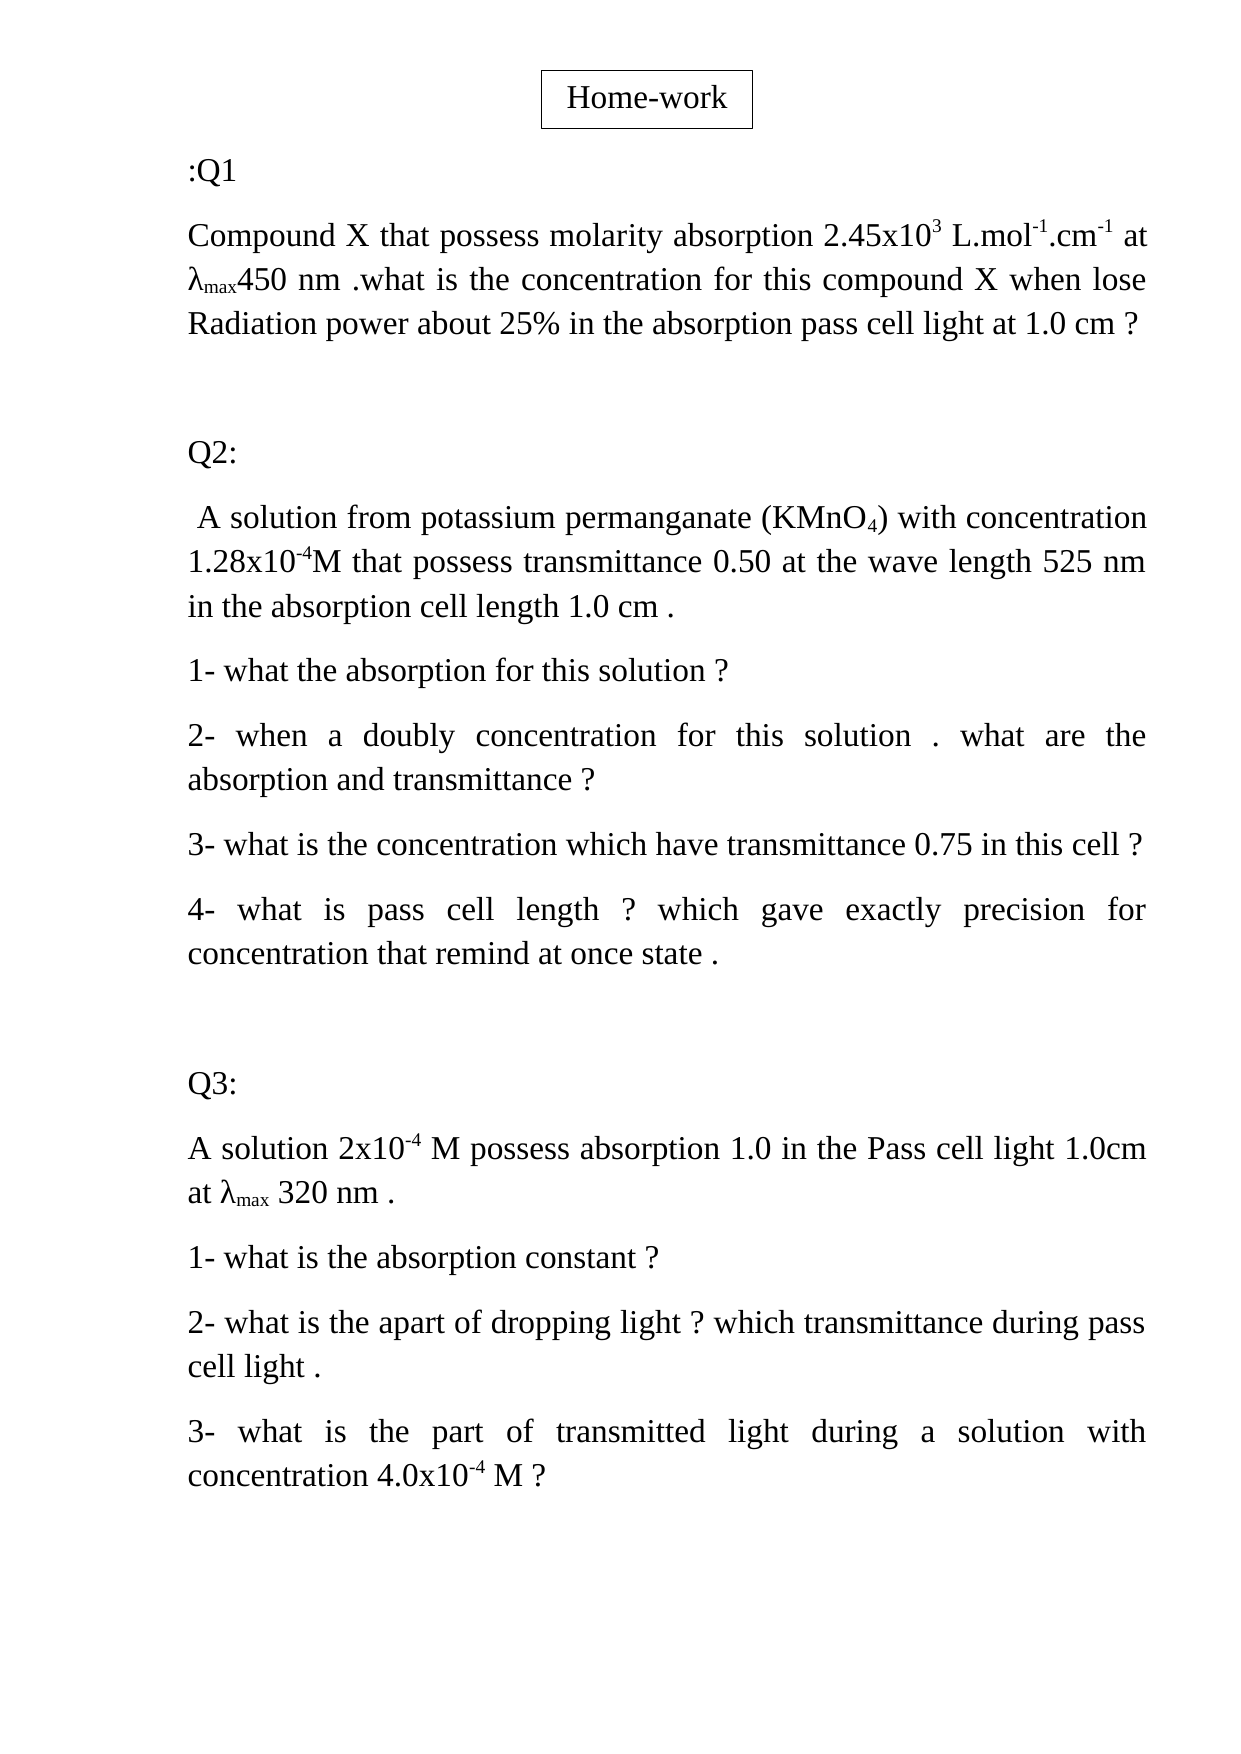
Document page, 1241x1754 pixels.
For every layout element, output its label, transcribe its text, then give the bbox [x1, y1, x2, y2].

text A solution from potassium permanganate (KMnO4) with concentration 1.28x10-4M that possess transmittance 0.50 at the wave length 525 nm in the absorption cell length 1.0 cm . [187, 498, 1147, 624]
text 1- what the absorption for this solution ? [187, 651, 1147, 689]
text 2- when a doubly concentration for this solution . what are the absorption and transmittance ? [187, 716, 1147, 798]
text Q2: [187, 433, 1147, 471]
text 3- what is the concentration which have transmittance 0.75 in this cell ? [187, 824, 1147, 863]
text A solution 2x10-4 M possess absorption 1.0 in the Pass cell light 1.0cm at λmax 320 nm . [187, 1128, 1147, 1211]
text 2- what is the apart of dropping light ? which transmittance during pass cell light . [187, 1302, 1147, 1384]
text 3- what is the part of transmitted light during a solution with concentration 4.0x10-4 M ? [187, 1411, 1147, 1493]
text 4- what is pass cell length ? which gave exactly precision for concentration that remind at once state . [187, 889, 1147, 972]
text Q3: [187, 1063, 1147, 1102]
text Q1: [187, 150, 1053, 188]
text Compound X that possess molarity absorption 2.45x103 L.mol-1.cm-1 at λmax450 nm .what is the concentration for this compound X when lose Radiation power about 25% in the absorption pass cell light at 1.0 cm ? [187, 215, 1147, 341]
text 1- what is the absorption constant ? [187, 1237, 1147, 1276]
